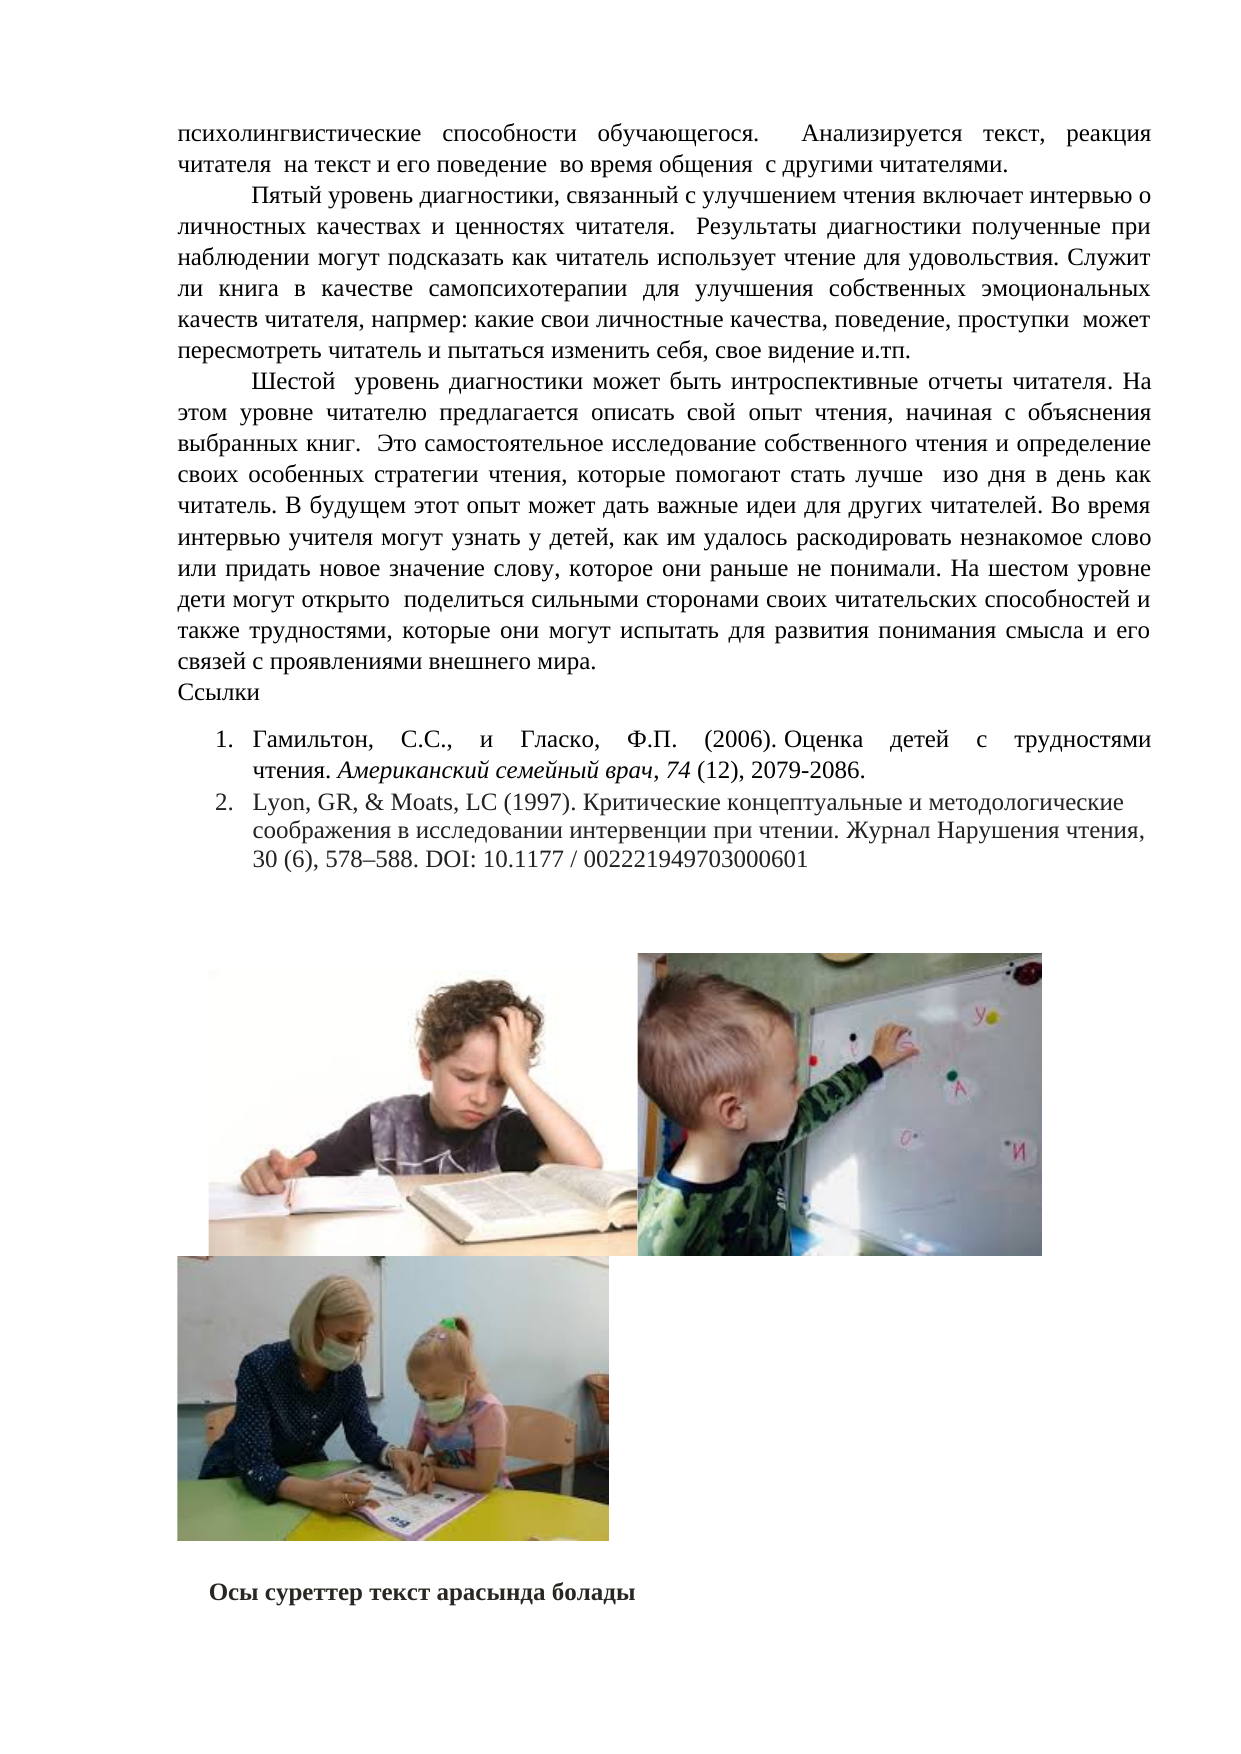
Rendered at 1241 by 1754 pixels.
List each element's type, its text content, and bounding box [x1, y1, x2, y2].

subtitle Гамильтон, С.С., и Гласко, Ф.П. (2006). Оценка детей с трудностями чтения. Американский семейный врач, 74 (12), 2079-2086. [215, 724, 1152, 784]
text Осы суреттер текст арасында болады [177, 1573, 1152, 1606]
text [177, 118, 1152, 178]
list Lyon, GR, & Moats, LC (1997). Критические концептуальные и методологические соображения в исследовании интервенции при чтении. Журнал Нарушения чтения, 30 (6), 578–588. DOI: 10.1177 / 002221949703000601 [215, 787, 1152, 873]
text Ссылки [177, 677, 1152, 706]
picture [177, 953, 1042, 1541]
text Пятый уровень диагностики, связанный с улучшением чтения включает интервью о личностных качествах и ценностях читателя. Результаты диагностики полученные при наблюдении могут подсказать как читатель использует чтение для удовольствия. Служит ли книга в качестве самопсихотерапии для улучшения собственных эмоциональных качеств читателя, напрмер: какие свои личностные качества, поведение, проступки может пересмотреть читатель и пытаться изменить себя, свое видение и.тп. [177, 180, 1152, 364]
text Шестой уровень диагностики может быть интроспективные отчеты читателя. На этом уровне читателю предлагается описать свой опыт чтения, начиная с объяснения выбранных книг. Это самостоятельное исследование собственного чтения и определение своих особенных стратегии чтения, которые помогают стать лучше изо дня в день как читатель. В будущем этот опыт может дать важные идеи для других читателей. Во время интервью учителя могут узнать у детей, как им удалось раскодировать незнакомое слово или придать новое значение слову, которое они раньше не понимали. На шестом уровне дети могут открыто поделиться сильными сторонами своих читательских способностей и также трудностями, которые они могут испытать для развития понимания смысла и его связей с проявлениями внешнего мира. [177, 366, 1152, 674]
